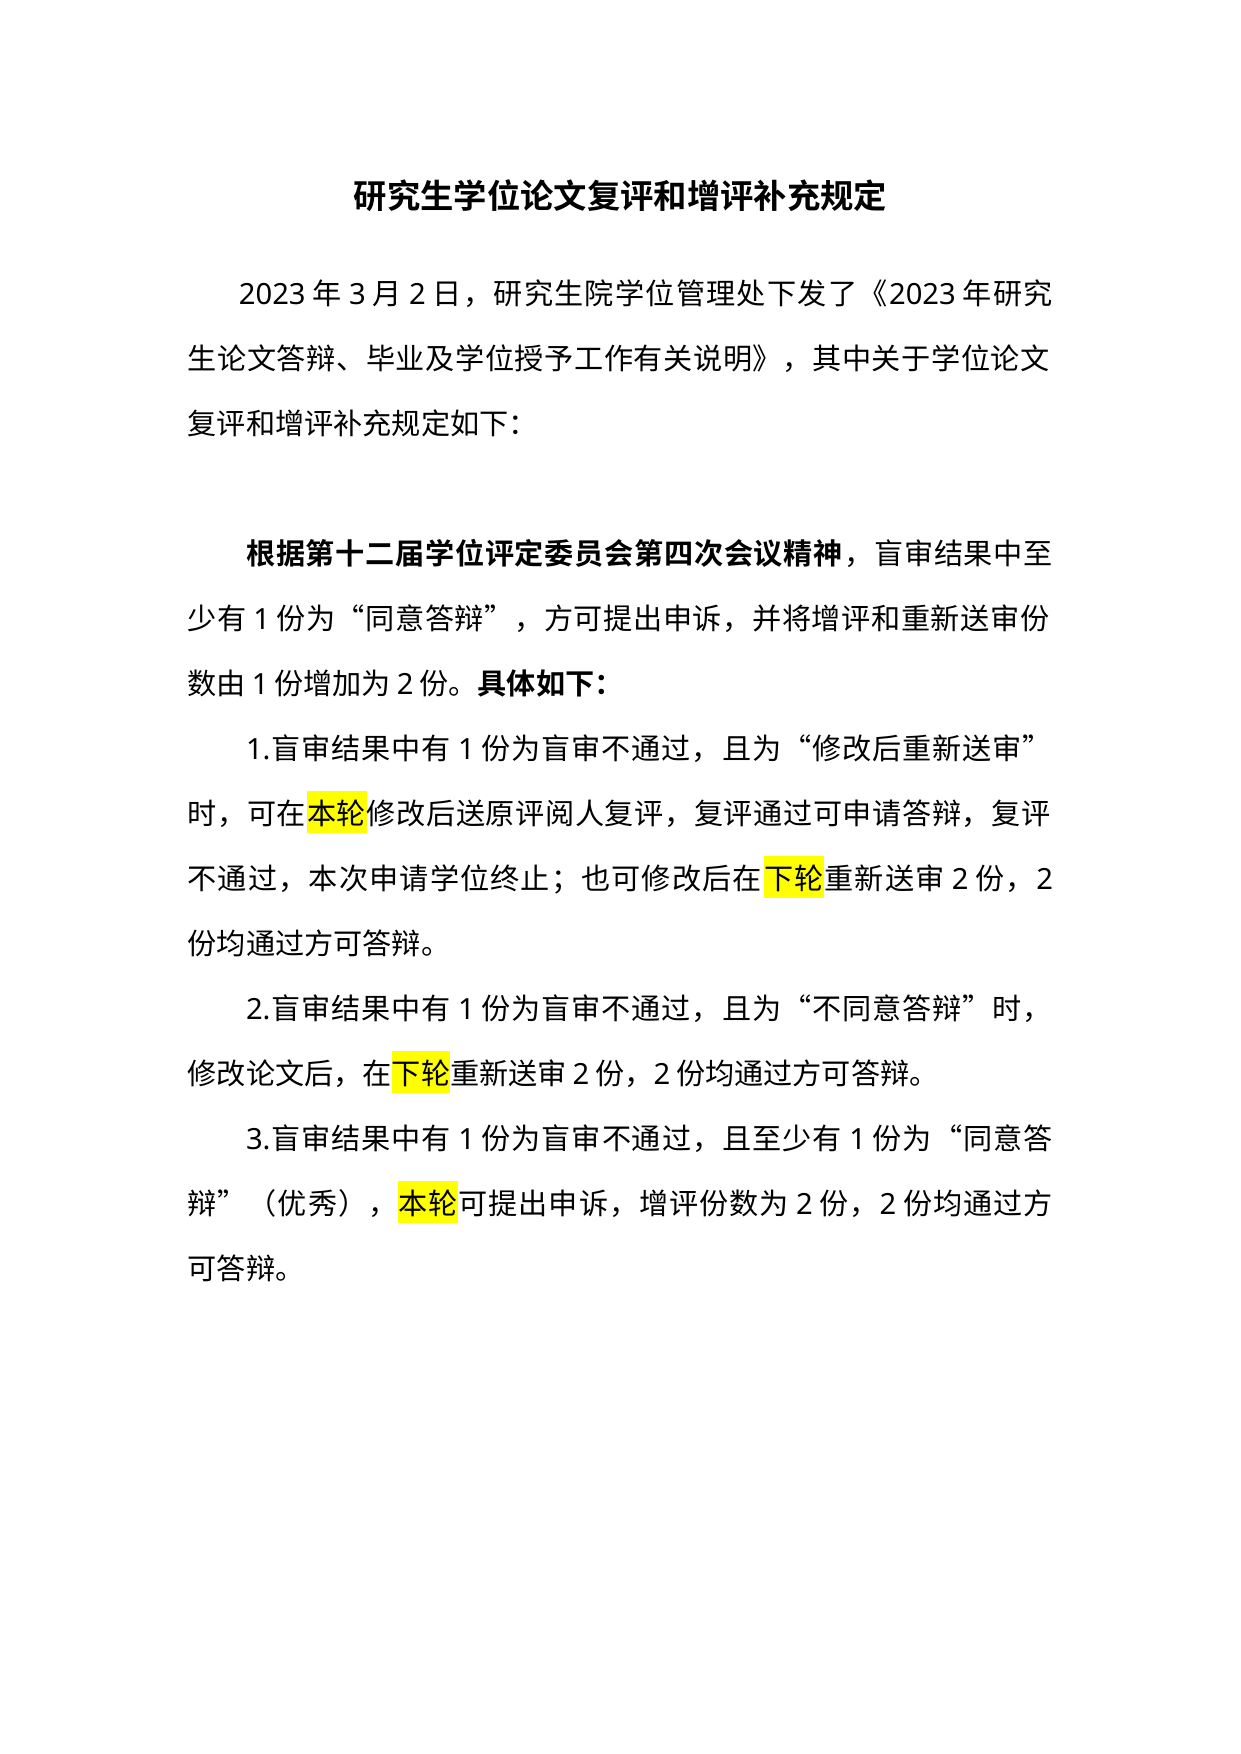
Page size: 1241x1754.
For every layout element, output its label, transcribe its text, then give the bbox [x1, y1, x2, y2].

text 2023年3月2日，研究生院学位管理处下发了《2023年研究生论文答辩、毕业及学位授予工作有关说明》，其中关于学位论文复评和增评补充规定如下： [187, 259, 1053, 454]
text 研究生学位论文复评和增评补充规定 [187, 162, 1053, 227]
text 根据第十二届学位评定委员会第四次会议精神，盲审结果中至少有1份为“同意答辩”，方可提出申诉，并将增评和重新送审份数由1份增加为2份。具体如下： [187, 519, 1053, 714]
text 2.盲审结果中有1份为盲审不通过，且为“不同意答辩”时，修改论文后，在下轮重新送审2份，2份均通过方可答辩。 [187, 974, 1053, 1104]
text 1.盲审结果中有1份为盲审不通过，且为“修改后重新送审”时，可在本轮修改后送原评阅人复评，复评通过可申请答辩，复评不通过，本次申请学位终止；也可修改后在下轮重新送审2份，2份均通过方可答辩。 [187, 714, 1053, 974]
text 3.盲审结果中有1份为盲审不通过，且至少有1份为“同意答辩”（优秀），本轮可提出申诉，增评份数为2份，2份均通过方可答辩。 [187, 1104, 1053, 1299]
